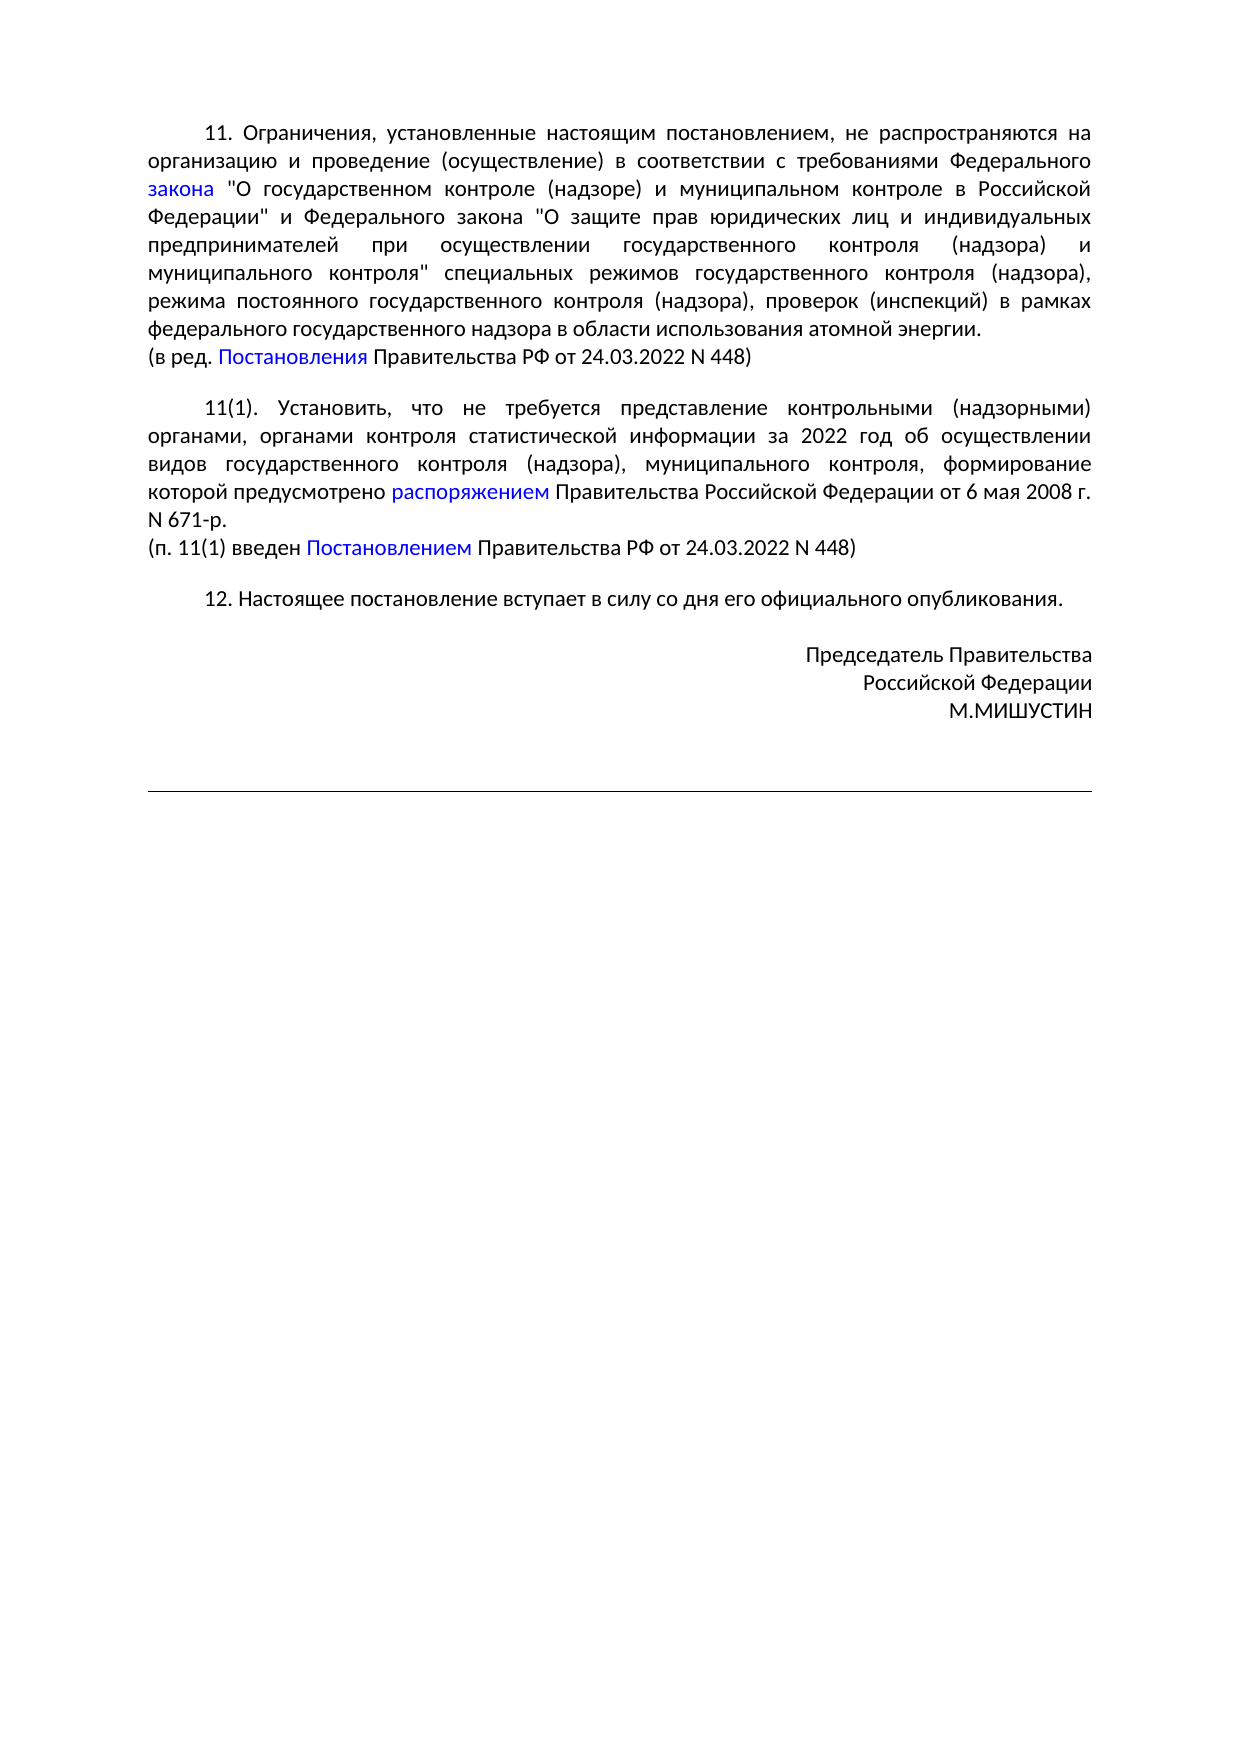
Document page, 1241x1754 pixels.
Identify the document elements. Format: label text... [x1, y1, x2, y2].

text Председатель Правительства [148, 640, 1092, 668]
text (в ред. Постановления Правительства РФ от 24.03.2022 N 448) [148, 342, 1092, 370]
text 12. Настоящее постановление вступает в силу со дня его официального опубликования. [148, 584, 1092, 612]
text М.МИШУСТИН [148, 696, 1092, 724]
text 11(1). Установить, что не требуется представление контрольными (надзорными) органами, органами контроля статистической информации за 2022 год об осуществлении видов государственного контроля (надзора), муниципального контроля, формирование которой предусмотрено распоряжением Правительства Российской Федерации от 6 мая 2008 г. N 671-р. [148, 393, 1092, 533]
text (п. 11(1) введен Постановлением Правительства РФ от 24.03.2022 N 448) [148, 533, 1092, 561]
text 11. Ограничения, установленные настоящим постановлением, не распространяются на организацию и проведение (осуществление) в соответствии с требованиями Федерального закона "О государственном контроле (надзоре) и муниципальном контроле в Российской Федерации" и Федерального закона "О защите прав юридических лиц и индивидуальных предпринимателей при осуществлении государственного контроля (надзора) и муниципального контроля" специальных режимов государственного контроля (надзора), режима постоянного государственного контроля (надзора), проверок (инспекций) в рамках федерального государственного надзора в области использования атомной энергии. [148, 118, 1092, 342]
text Российской Федерации [148, 668, 1092, 696]
